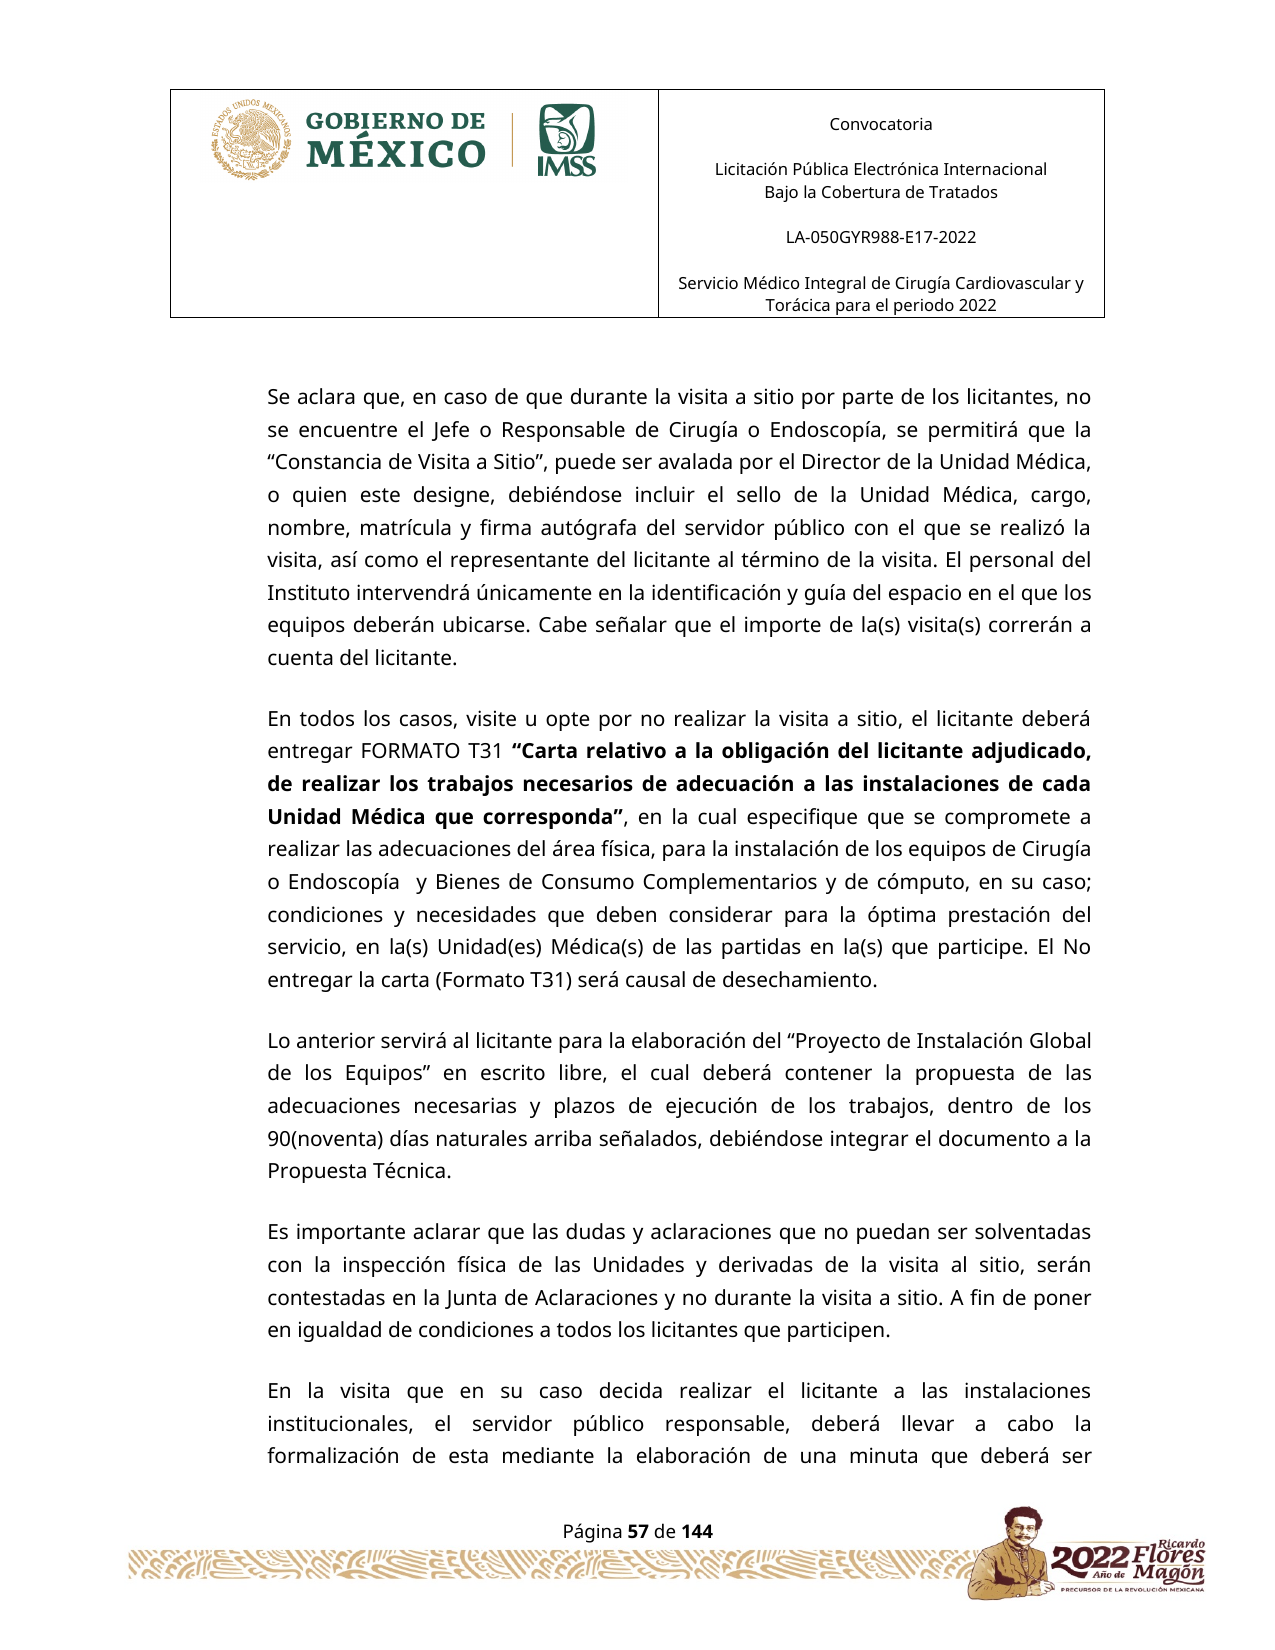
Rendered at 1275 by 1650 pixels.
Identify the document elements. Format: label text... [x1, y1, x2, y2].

list En todos los casos, visite u opte por no realizar la visita a sitio, el licitante deberá entregar FORMATO T31 “Carta relativo a la obligación del licitante adjudicado, de realizar los trabajos necesarios de adecuación a las instalaciones de cada Unidad Médica que corresponda”, en la cual especifique que se compromete a realizar las adecuaciones del área física, para la instalación de los equipos de Cirugía o Endoscopía y Bienes de Consumo Complementarios y de cómputo, en su caso; condiciones y necesidades que deben considerar para la óptima prestación del servicio, en la(s) Unidad(es) Médica(s) de las partidas en la(s) que participe. El No entregar la carta (Formato T31) será causal de desechamiento. [267, 704, 1093, 993]
picture [38, 1502, 1275, 1642]
picture [200, 90, 629, 183]
list Se aclara que, en caso de que durante la visita a sitio por parte de los licitantes, no se encuentre el Jefe o Responsable de Cirugía o Endoscopía, se permitirá que la “Constancia de Visita a Sitio”, puede ser avalada por el Director de la Unidad Médica, o quien este designe, debiéndose incluir el sello de la Unidad Médica, cargo, nombre, matrícula y firma autógrafa del servidor público con el que se realizó la visita, así como el representante del licitante al término de la visita. El personal del Instituto intervendrá únicamente en la identificación y guía del espacio en el que los equipos deberán ubicarse. Cabe señalar que el importe de la(s) visita(s) correrán a cuenta del licitante. [267, 382, 1093, 671]
list Es importante aclarar que las dudas y aclaraciones que no puedan ser solventadas con la inspección física de las Unidades y derivadas de la visita al sitio, serán contestadas en la Junta de Aclaraciones y no durante la visita a sitio. A fin de poner en igualdad de condiciones a todos los licitantes que participen. [267, 1217, 1093, 1344]
list Lo anterior servirá al licitante para la elaboración del “Proyecto de Instalación Global de los Equipos” en escrito libre, el cual deberá contener la propuesta de las adecuaciones necesarias y plazos de ejecución de los trabajos, dentro de los 90(noventa) días naturales arriba señalados, debiéndose integrar el documento a la Propuesta Técnica. [267, 1026, 1093, 1185]
